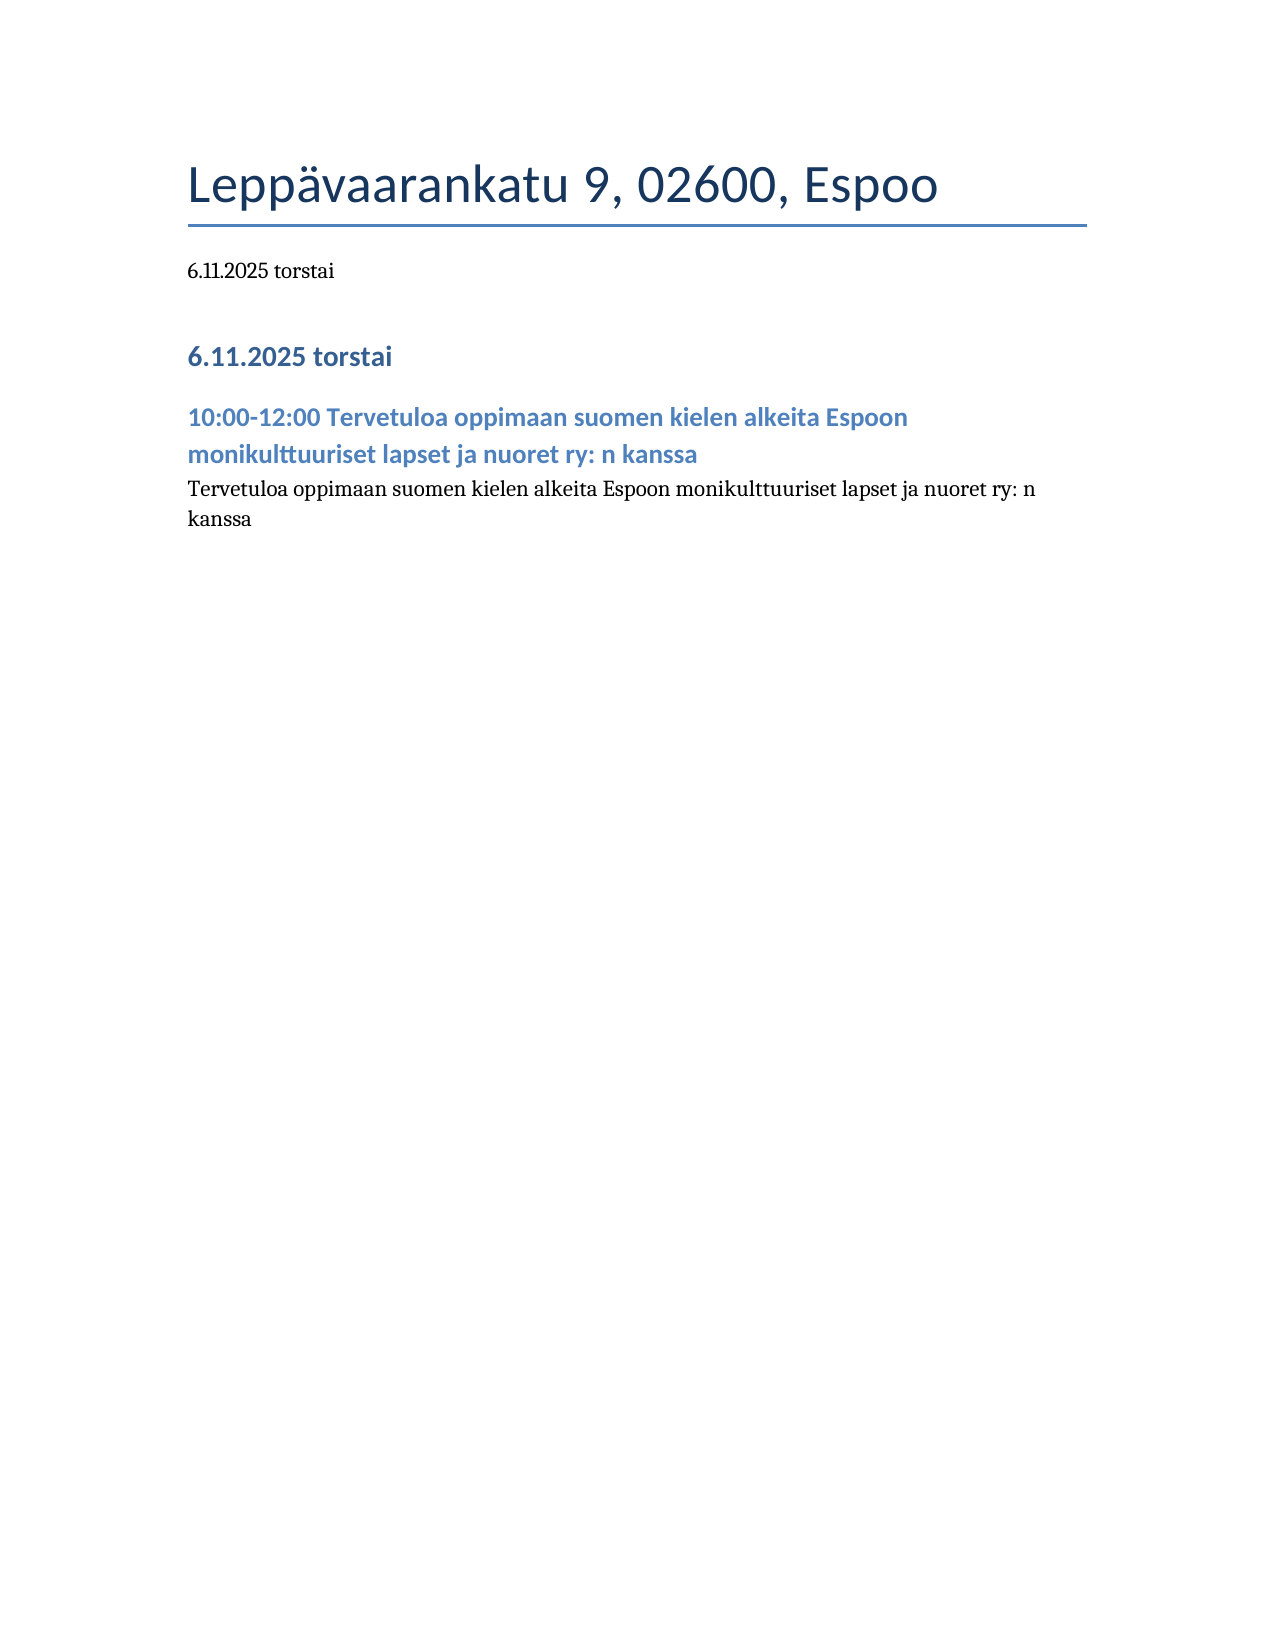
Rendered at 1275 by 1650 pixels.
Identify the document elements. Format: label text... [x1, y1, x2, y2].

text 6.11.2025 torstai [187, 258, 1087, 284]
title Leppävaarankatu 9, 02600, Espoo [187, 150, 1087, 227]
subtitle 6.11.2025 torstai [187, 338, 1087, 374]
text Tervetuloa oppimaan suomen kielen alkeita Espoon monikulttuuriset lapset ja nuoret ry: n kanssa [187, 476, 1087, 532]
subtitle 10:00-12:00 Tervetuloa oppimaan suomen kielen alkeita Espoon monikulttuuriset lapset ja nuoret ry: n kanssa [187, 400, 1087, 471]
